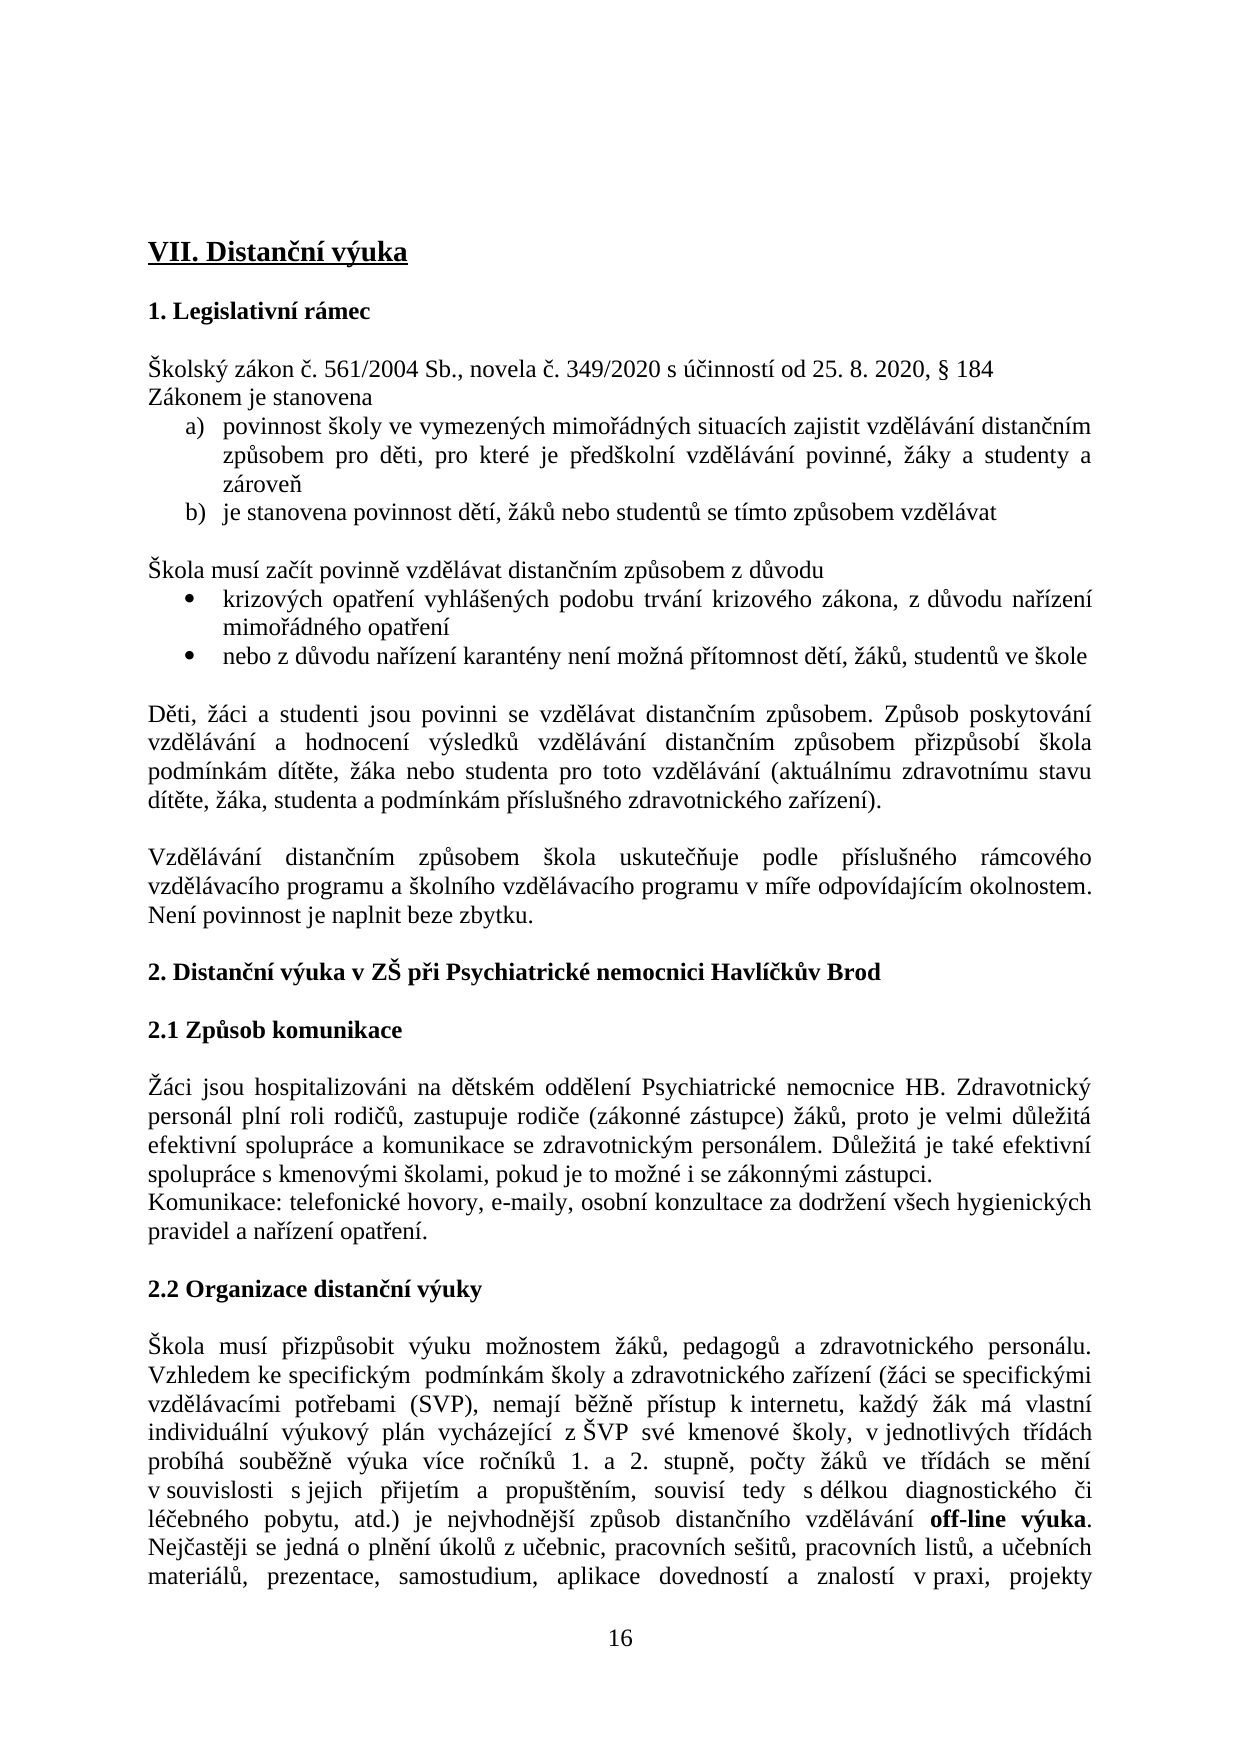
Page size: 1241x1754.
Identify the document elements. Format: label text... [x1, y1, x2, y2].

text Děti, žáci a studenti jsou povinni se vzdělávat distančním způsobem. Způsob poskytování vzdělávání a hodnocení výsledků vzdělávání distančním způsobem přizpůsobí škola podmínkám dítěte, žáka nebo studenta pro toto vzdělávání (aktuálnímu zdravotnímu stavu dítěte, žáka, studenta a podmínkám příslušného zdravotnického zařízení). [148, 699, 1092, 814]
text Školský zákon č. 561/2004 Sb., novela č. 349/2020 s účinností od 25. 8. 2020, § 184 [148, 354, 1092, 382]
list krizových opatření vyhlášených podobu trvání krizového zákona, z důvodu nařízení mimořádného opatření [185, 584, 1092, 641]
text 2.1 Způsob komunikace [148, 1015, 1092, 1044]
text VII. Distanční výuka [148, 234, 1092, 267]
list je stanovena povinnost dětí, žáků nebo studentů se tímto způsobem vzdělávat [185, 497, 1092, 526]
text Zákonem je stanovena [148, 382, 1092, 411]
text 2.2 Organizace distanční výuky [148, 1274, 1092, 1302]
text Škola musí začít povinně vzdělávat distančním způsobem z důvodu [148, 555, 1092, 584]
list povinnost školy ve vymezených mimořádných situacích zajistit vzdělávání distančním způsobem pro děti, pro které je předškolní vzdělávání povinné, žáky a studenty a zároveň [185, 411, 1092, 497]
text 1. Legislativní rámec [148, 296, 1092, 325]
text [148, 1331, 1092, 1590]
text 2. Distanční výuka v ZŠ při Psychiatrické nemocnici Havlíčkův Brod [148, 957, 1092, 986]
text Žáci jsou hospitalizováni na dětském oddělení Psychiatrické nemocnice HB. Zdravotnický personál plní roli rodičů, zastupuje rodiče (zákonné zástupce) žáků, proto je velmi důležitá efektivní spolupráce a komunikace se zdravotnickým personálem. Důležitá je také efektivní spolupráce s kmenovými školami, pokud je to možné i se zákonnými zástupci. [148, 1072, 1092, 1187]
text Komunikace: telefonické hovory, e-maily, osobní konzultace za dodržení všech hygienických pravidel a nařízení opatření. [148, 1187, 1092, 1245]
list nebo z důvodu nařízení karantény není možná přítomnost dětí, žáků, studentů ve škole [185, 641, 1092, 670]
text Vzdělávání distančním způsobem škola uskutečňuje podle příslušného rámcového vzdělávacího programu a školního vzdělávacího programu v míře odpovídajícím okolnostem. Není povinnost je naplnit beze zbytku. [148, 842, 1092, 929]
